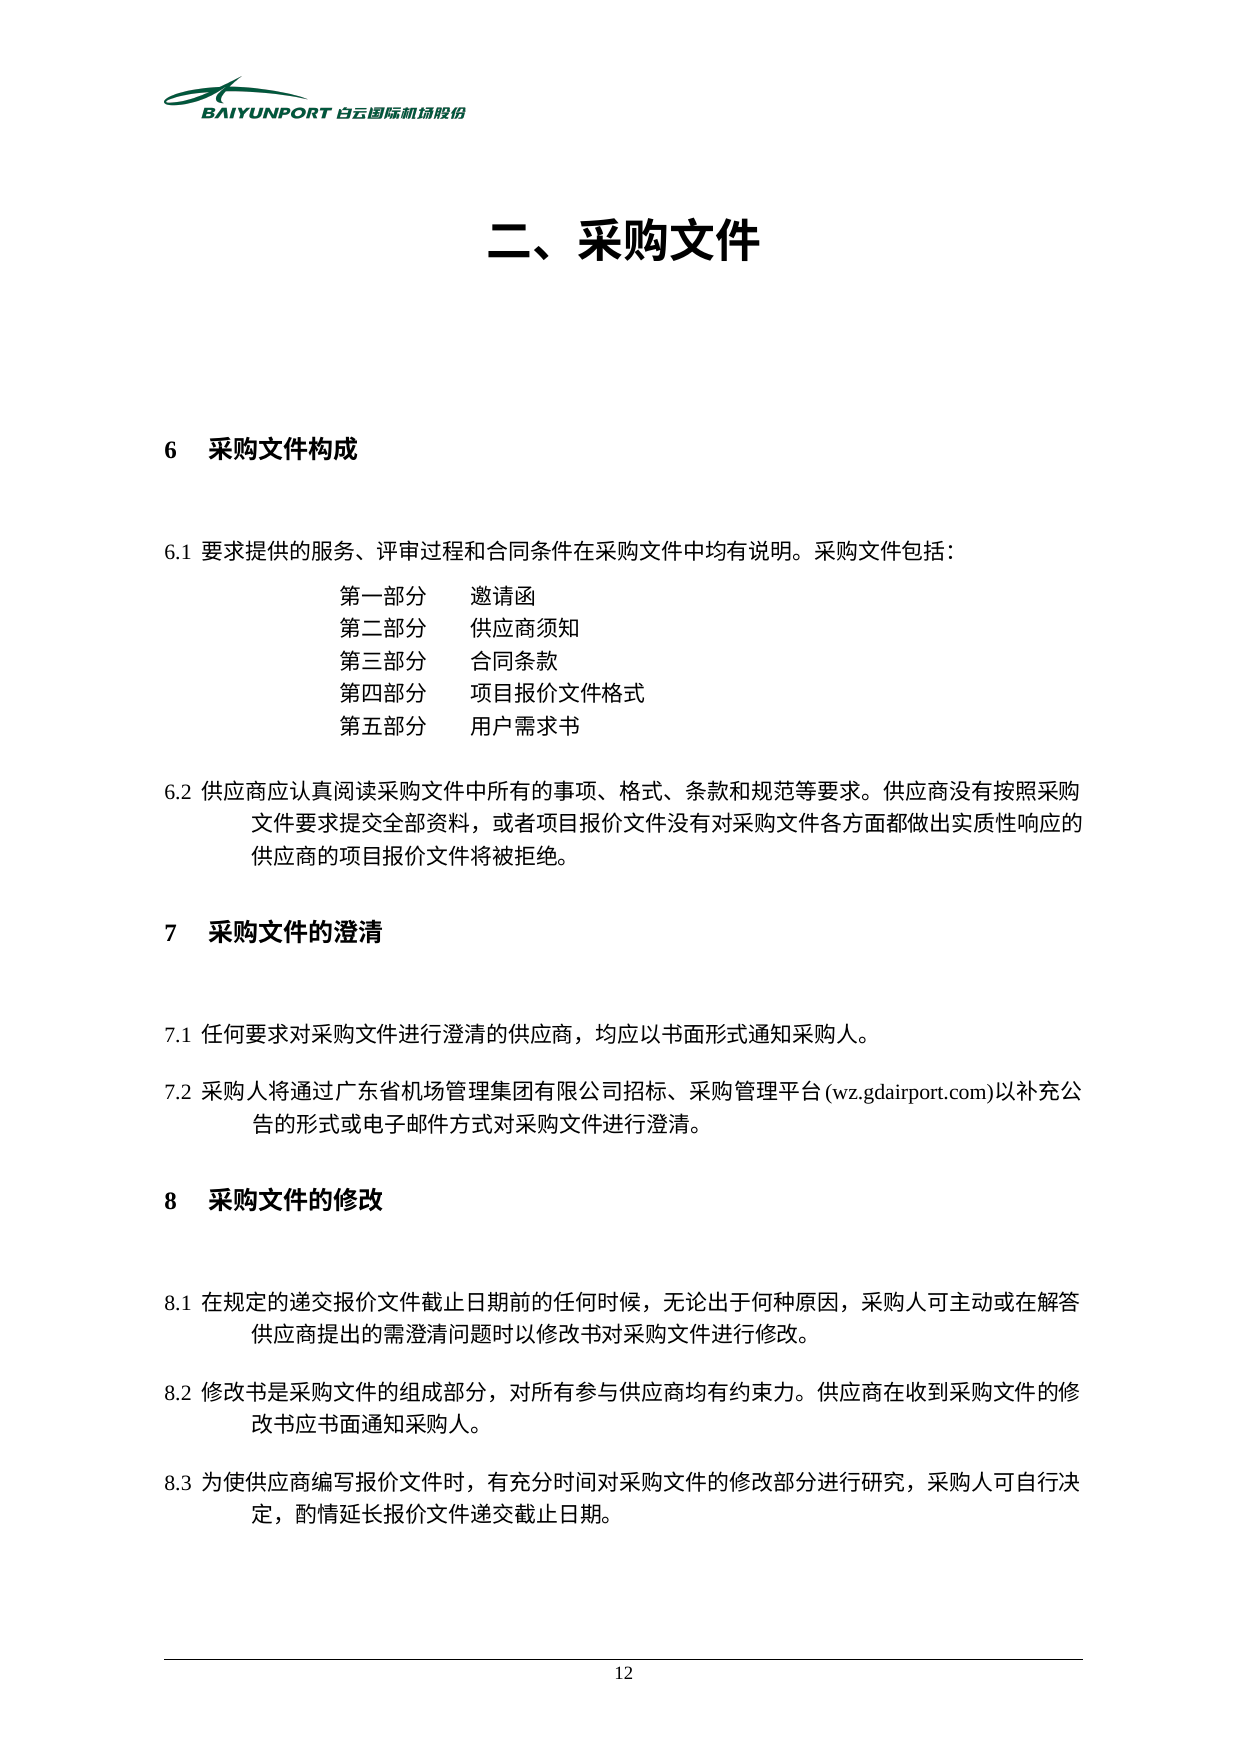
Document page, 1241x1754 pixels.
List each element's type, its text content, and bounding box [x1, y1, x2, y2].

subtitle 采购文件构成 [164, 415, 1083, 480]
list 任何要求对采购文件进行澄清的供应商，均应以书面形式通知采购人。 [164, 1016, 1083, 1049]
subtitle 二、采购文件 [164, 189, 1083, 287]
subtitle 采购文件的修改 [164, 1166, 1083, 1231]
text 第二部分 供应商须知 [297, 611, 1083, 643]
subtitle 采购文件的澄清 [164, 898, 1083, 963]
text 第四部分 项目报价文件格式 [297, 676, 1083, 708]
list 供应商应认真阅读采购文件中所有的事项、格式、条款和规范等要求。供应商没有按照采购文件要求提交全部资料，或者项目报价文件没有对采购文件各方面都做出实质性响应的供应商的项目报价文件将被拒绝。 [164, 773, 1083, 871]
text 第一部分 邀请函 [297, 578, 1083, 611]
list 要求提供的服务、评审过程和合同条件在采购文件中均有说明。采购文件包括： [164, 533, 1083, 566]
picture [164, 76, 466, 119]
text 第三部分 合同条款 [297, 643, 1083, 676]
text 第五部分 用户需求书 [297, 708, 1083, 741]
list 采购人将通过广东省机场管理集团有限公司招标、采购管理平台(wz.gdairport.com)以补充公告的形式或电子邮件方式对采购文件进行澄清。 [164, 1074, 1083, 1139]
list 在规定的递交报价文件截止日期前的任何时候，无论出于何种原因，采购人可主动或在解答供应商提出的需澄清问题时以修改书对采购文件进行修改。 [164, 1284, 1083, 1349]
list 为使供应商编写报价文件时，有充分时间对采购文件的修改部分进行研究，采购人可自行决定，酌情延长报价文件递交截止日期。 [164, 1464, 1083, 1529]
list 修改书是采购文件的组成部分，对所有参与供应商均有约束力。供应商在收到采购文件的修改书应书面通知采购人。 [164, 1374, 1083, 1439]
